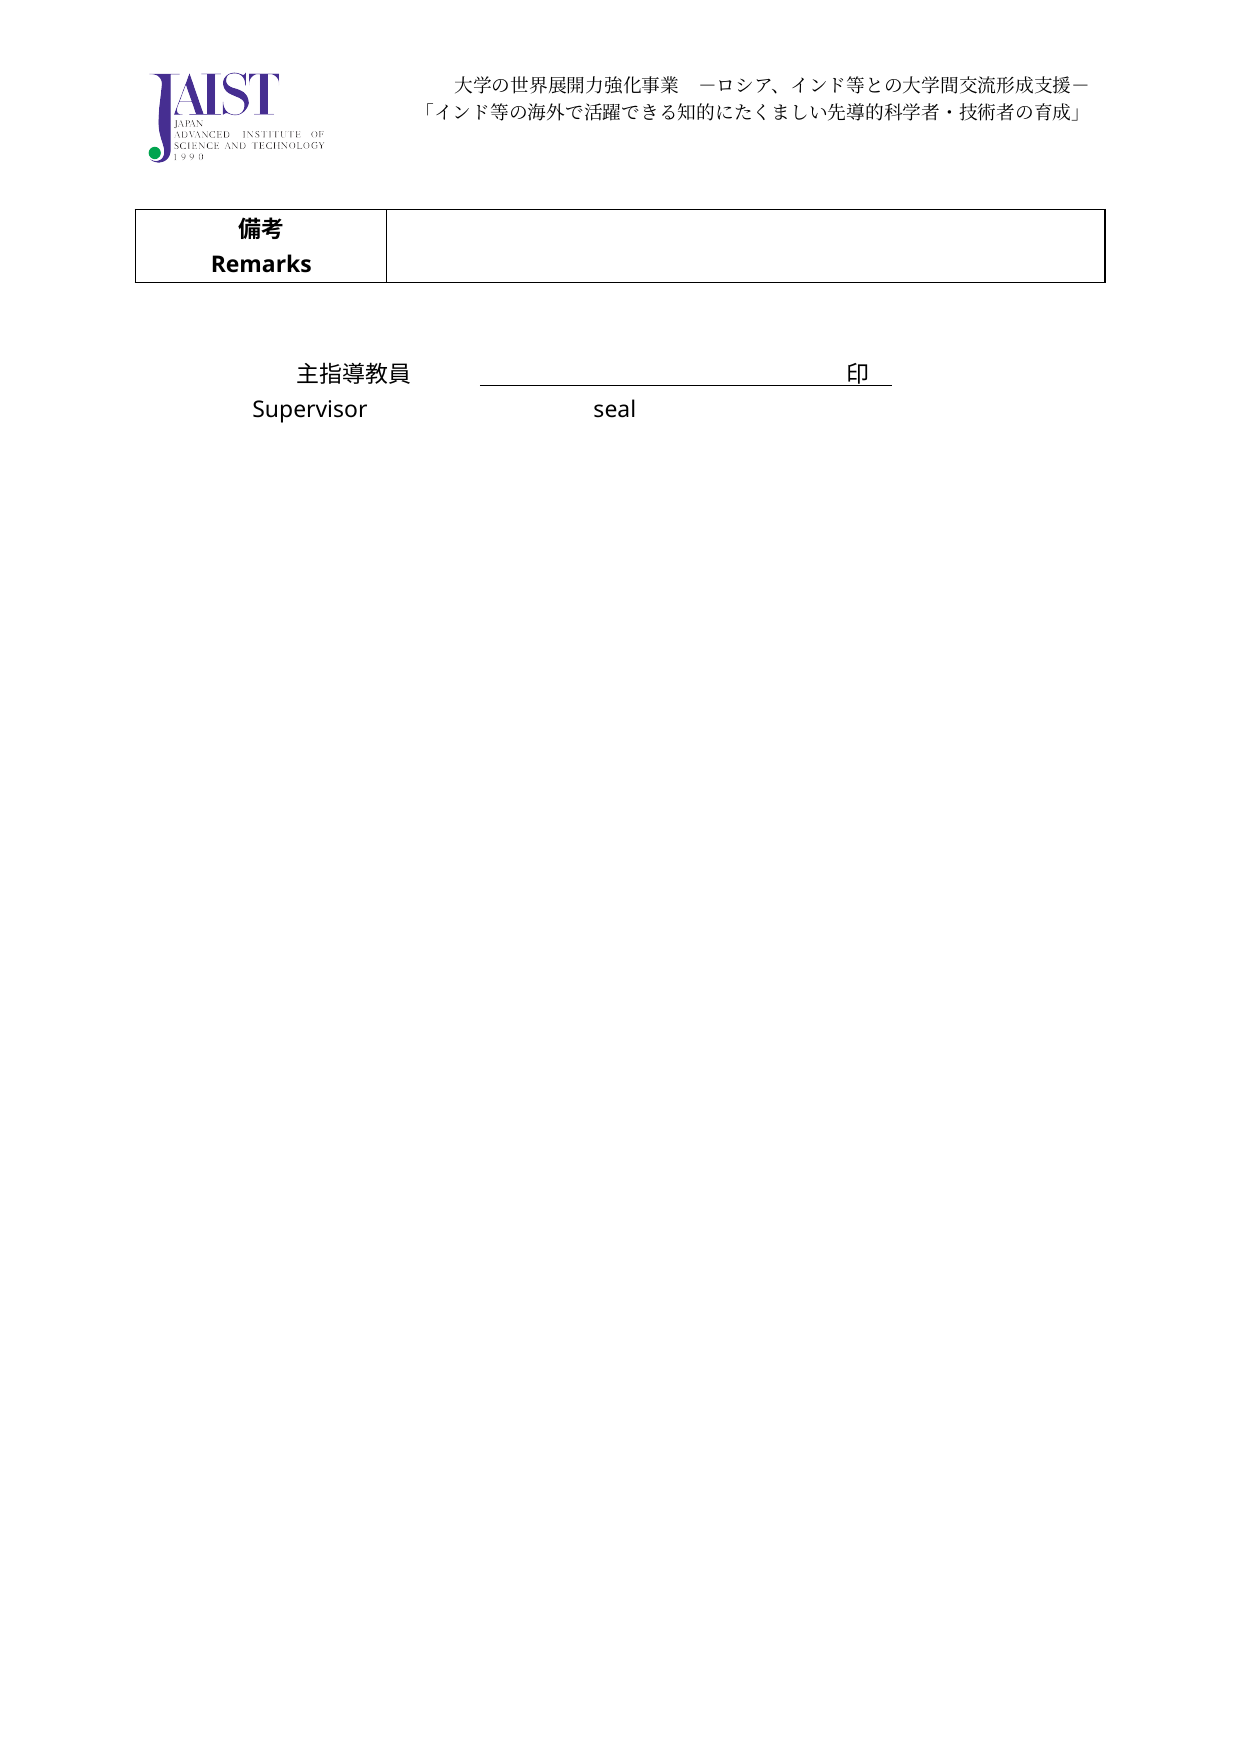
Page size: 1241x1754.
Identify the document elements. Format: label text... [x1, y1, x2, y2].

table_cell [387, 210, 1104, 282]
text 主指導教員 印 [136, 355, 1104, 391]
table_cell 備考 Remarks [136, 210, 386, 282]
picture [147, 70, 326, 165]
text Supervisor seal [136, 391, 1104, 427]
